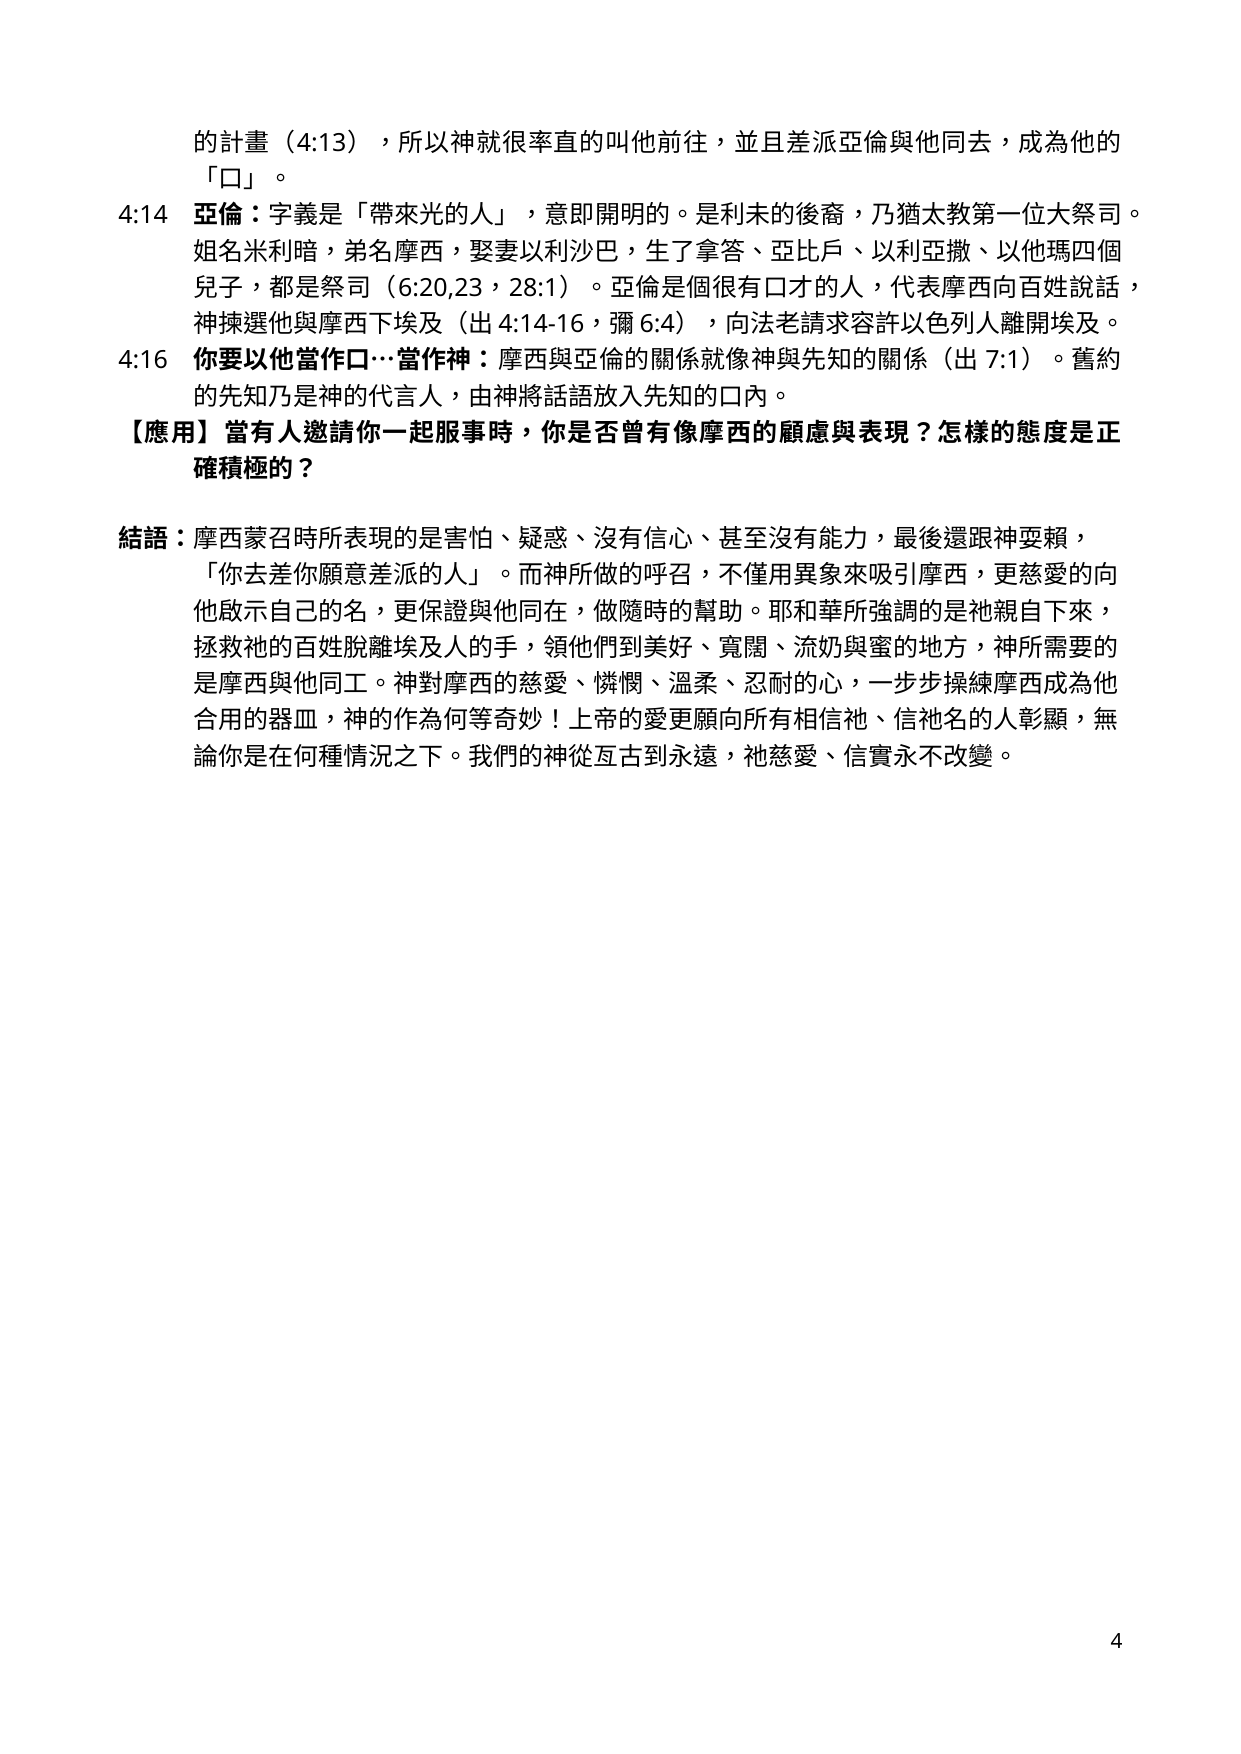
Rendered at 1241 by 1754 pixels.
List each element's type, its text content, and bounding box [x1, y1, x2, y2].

text 4:16 你要以他當作口…當作神：摩西與亞倫的關係就像神與先知的關係（出7:1）。舊約的先知乃是神的代言人，由神將話語放入先知的口內。 [118, 340, 1122, 412]
text 【應用】當有人邀請你一起服事時，你是否曾有像摩西的顧慮與表現？怎樣的態度是正 確積極的？ [118, 412, 1122, 485]
text 結語：摩西蒙召時所表現的是害怕、疑惑、沒有信心、甚至沒有能力，最後還跟神耍賴，「你去差你願意差派的人」。而神所做的呼召，不僅用異象來吸引摩西，更慈愛的向他啟示自己的名，更保證與他同在，做隨時的幫助。耶和華所強調的是祂親自下來，拯救祂的百姓脫離埃及人的手，領他們到美好、寬闊、流奶與蜜的地方，神所需要的是摩西與他同工。神對摩西的慈愛、憐憫、溫柔、忍耐的心，一步步操練摩西成為他合用的器皿，神的作為何等奇妙！上帝的愛更願向所有相信祂、信祂名的人彰顯，無論你是在何種情況之下。我們的神從亙古到永遠，祂慈愛、信實永不改變。 [118, 519, 1122, 772]
text 4:14 亞倫：字義是「帶來光的人」，意即開明的。是利未的後裔，乃猶太教第一位大祭司。姐名米利暗，弟名摩西，娶妻以利沙巴，生了拿答、亞比戶、以利亞撒、以他瑪四個兒子，都是祭司（6:20,23，28:1）。亞倫是個很有口才的人，代表摩西向百姓說話，神揀選他與摩西下埃及（出4:14-16，彌6:4），向法老請求容許以色列人離開埃及。 [118, 195, 1122, 340]
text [118, 122, 1122, 195]
